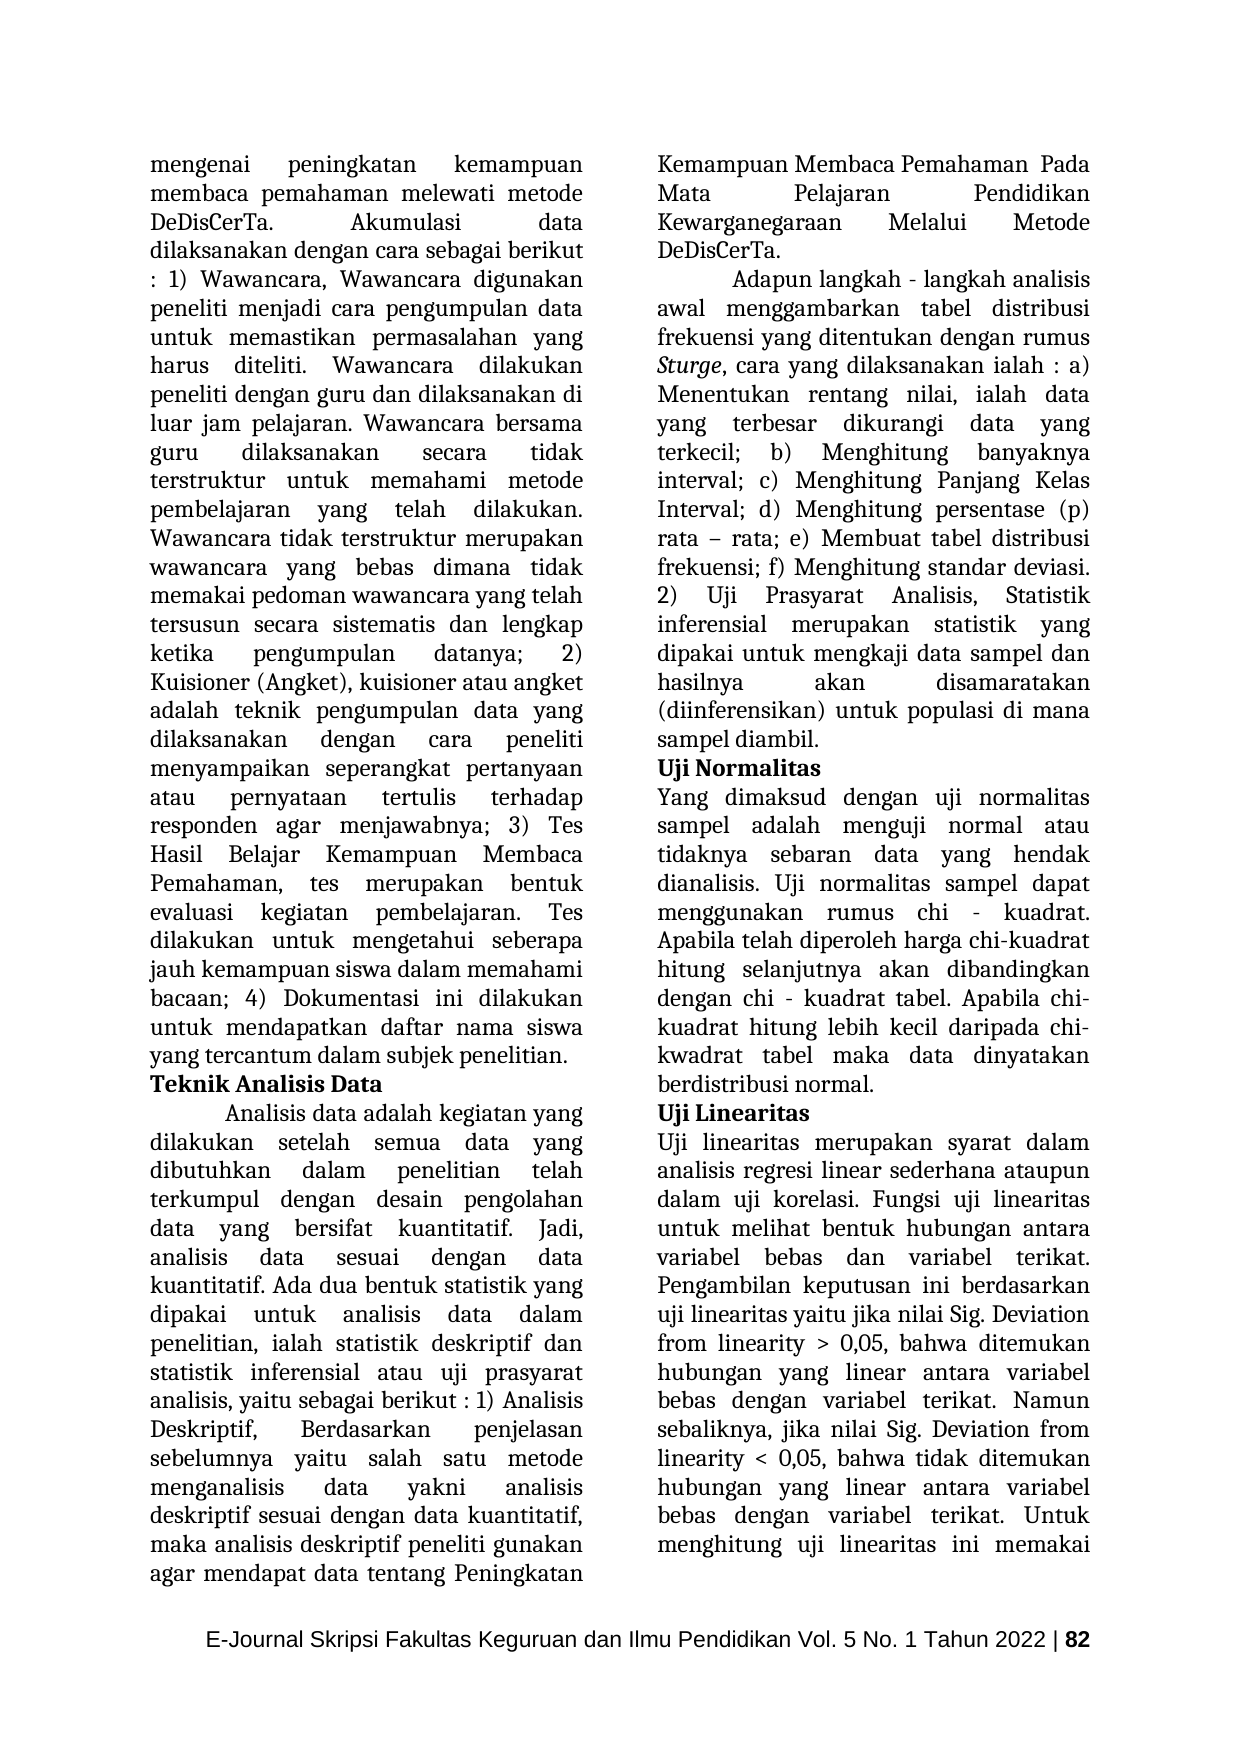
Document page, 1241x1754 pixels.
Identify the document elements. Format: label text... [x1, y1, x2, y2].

text Yang dimaksud dengan uji normalitas sampel adalah menguji normal atau tidaknya sebaran data yang hendak dianalisis. Uji normalitas sampel dapat menggunakan rumus chi - kuadrat. Apabila telah diperoleh harga chi-kuadrat hitung selanjutnya akan dibandingkan dengan chi - kuadrat tabel. Apabila chi-kuadrat hitung lebih kecil daripada chi-kwadrat tabel maka data dinyatakan berdistribusi normal. [657, 782, 1090, 1099]
text Analisis data adalah kegiatan yang dilakukan setelah semua data yang dibutuhkan dalam penelitian telah terkumpul dengan desain pengolahan data yang bersifat kuantitatif. Jadi, analisis data sesuai dengan data kuantitatif. Ada dua bentuk statistik yang dipakai untuk analisis data dalam penelitian, ialah statistik deskriptif dan statistik inferensial atau uji prasyarat analisis, yaitu sebagai berikut : 1) Analisis Deskriptif, Berdasarkan penjelasan sebelumnya yaitu salah satu metode menganalisis data yakni analisis deskriptif sesuai dengan data kuantitatif, maka analisis deskriptif peneliti gunakan agar mendapat data tentang Peningkatan Kemampuan Membaca Pemahaman Pada Mata Pelajaran Pendidikan Kewarganegaraan Melalui Metode DeDisCerTa. [150, 1099, 583, 1587]
text Adapun langkah - langkah analisis awal menggambarkan tabel distribusi frekuensi yang ditentukan dengan rumus Sturge, cara yang dilaksanakan ialah : a) Menentukan rentang nilai, ialah data yang terbesar dikurangi data yang terkecil; b) Menghitung banyaknya interval; c) Menghitung Panjang Kelas Interval; d) Menghitung persentase (p) rata – rata; e) Membuat tabel distribusi frekuensi; f) Menghitung standar deviasi. 2) Uji Prasyarat Analisis, Statistik inferensial merupakan statistik yang dipakai untuk mengkaji data sampel dan hasilnya akan disamaratakan (diinferensikan) untuk populasi di mana sampel diambil. [657, 265, 1090, 754]
text Uji Normalitas [657, 754, 1090, 782]
text Analisis data adalah kegiatan yang dilakukan setelah semua data yang dibutuhkan dalam penelitian telah terkumpul dengan desain pengolahan data yang bersifat kuantitatif. Jadi, analisis data sesuai dengan data kuantitatif. Ada dua bentuk statistik yang dipakai untuk analisis data dalam penelitian, ialah statistik deskriptif dan statistik inferensial atau uji prasyarat analisis, yaitu sebagai berikut : 1) Analisis Deskriptif, Berdasarkan penjelasan sebelumnya yaitu salah satu metode menganalisis data yakni analisis deskriptif sesuai dengan data kuantitatif, maka analisis deskriptif peneliti gunakan agar mendapat data tentang Peningkatan Kemampuan Membaca Pemahaman Pada Mata Pelajaran Pendidikan Kewarganegaraan Melalui Metode DeDisCerTa. [657, 150, 1090, 265]
text Teknik Analisis Data [150, 1070, 583, 1099]
text Uji Linearitas [657, 1099, 1090, 1127]
